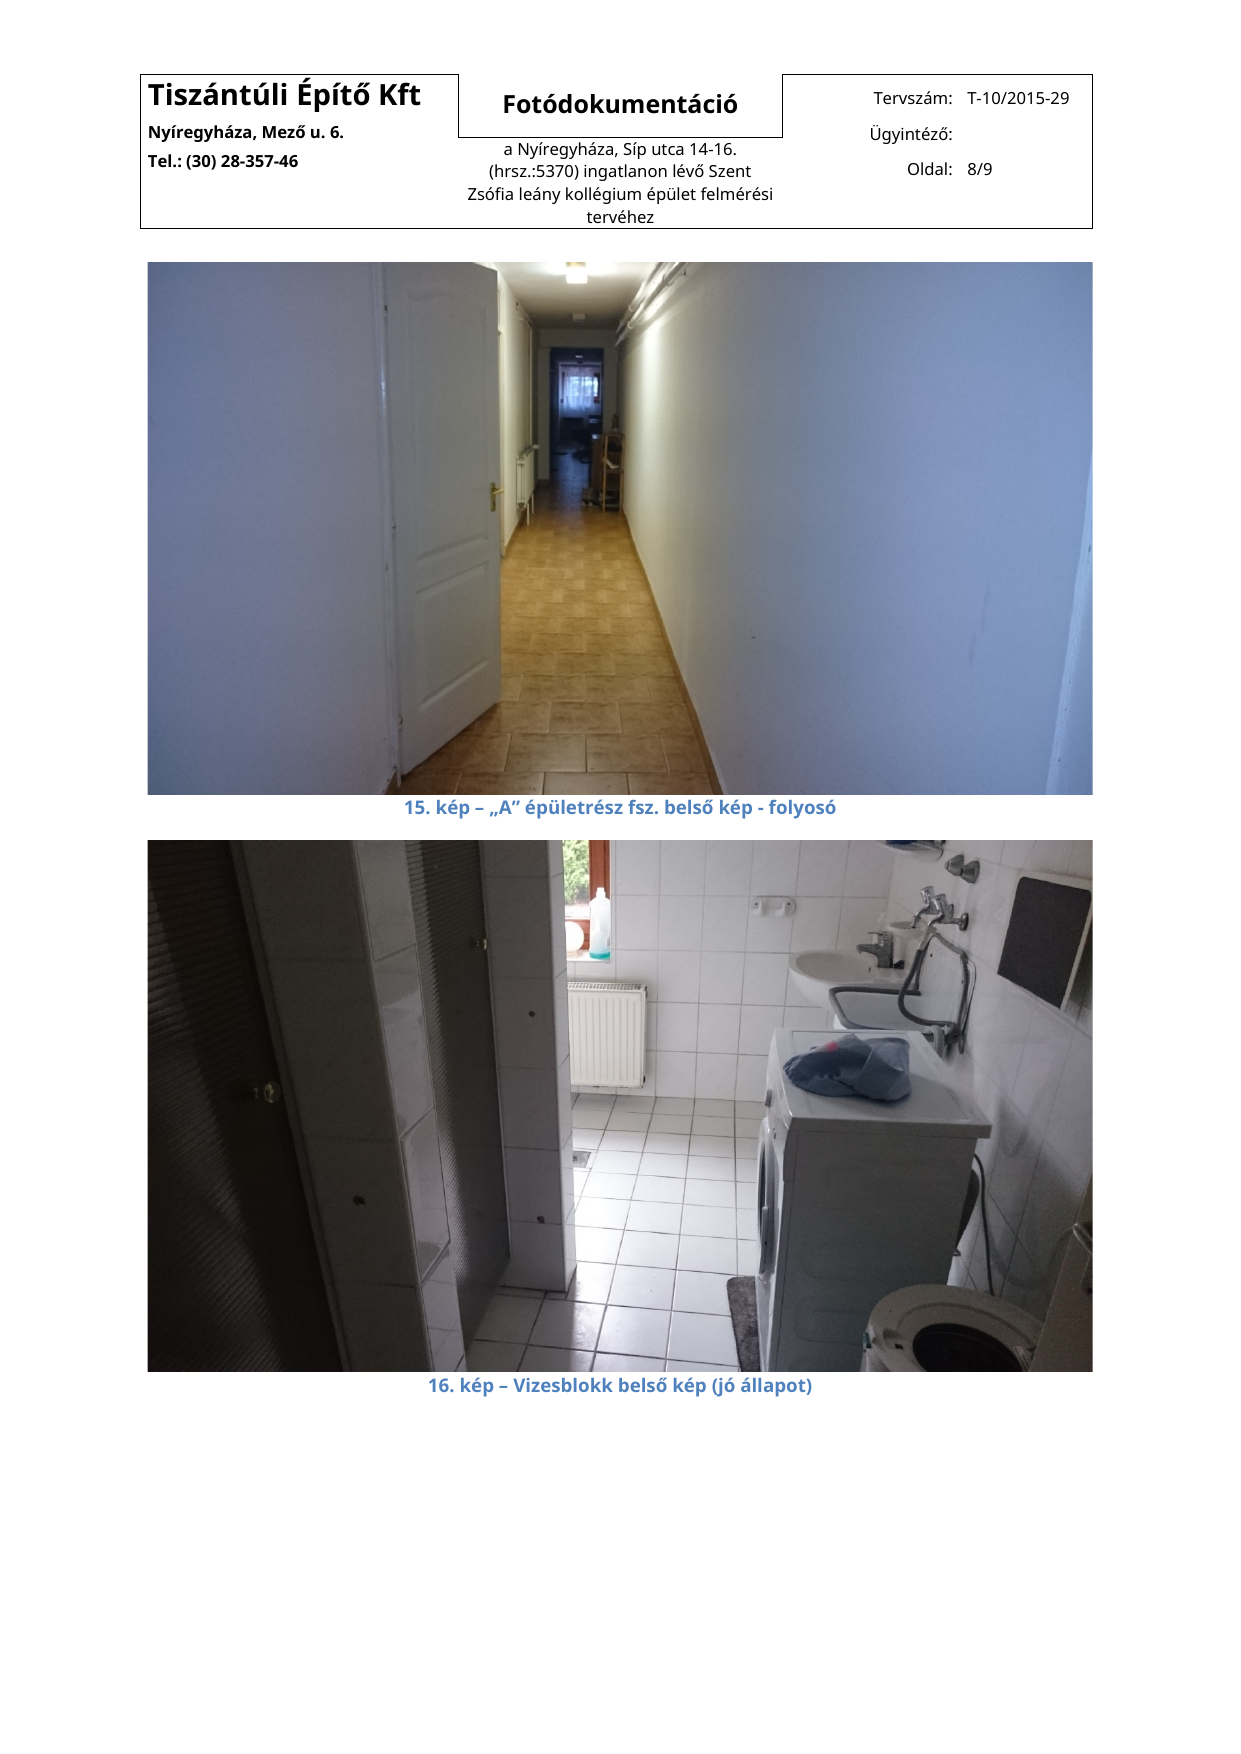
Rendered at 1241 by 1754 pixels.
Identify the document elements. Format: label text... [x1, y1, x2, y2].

picture [147, 262, 1093, 795]
picture [147, 840, 1093, 1372]
